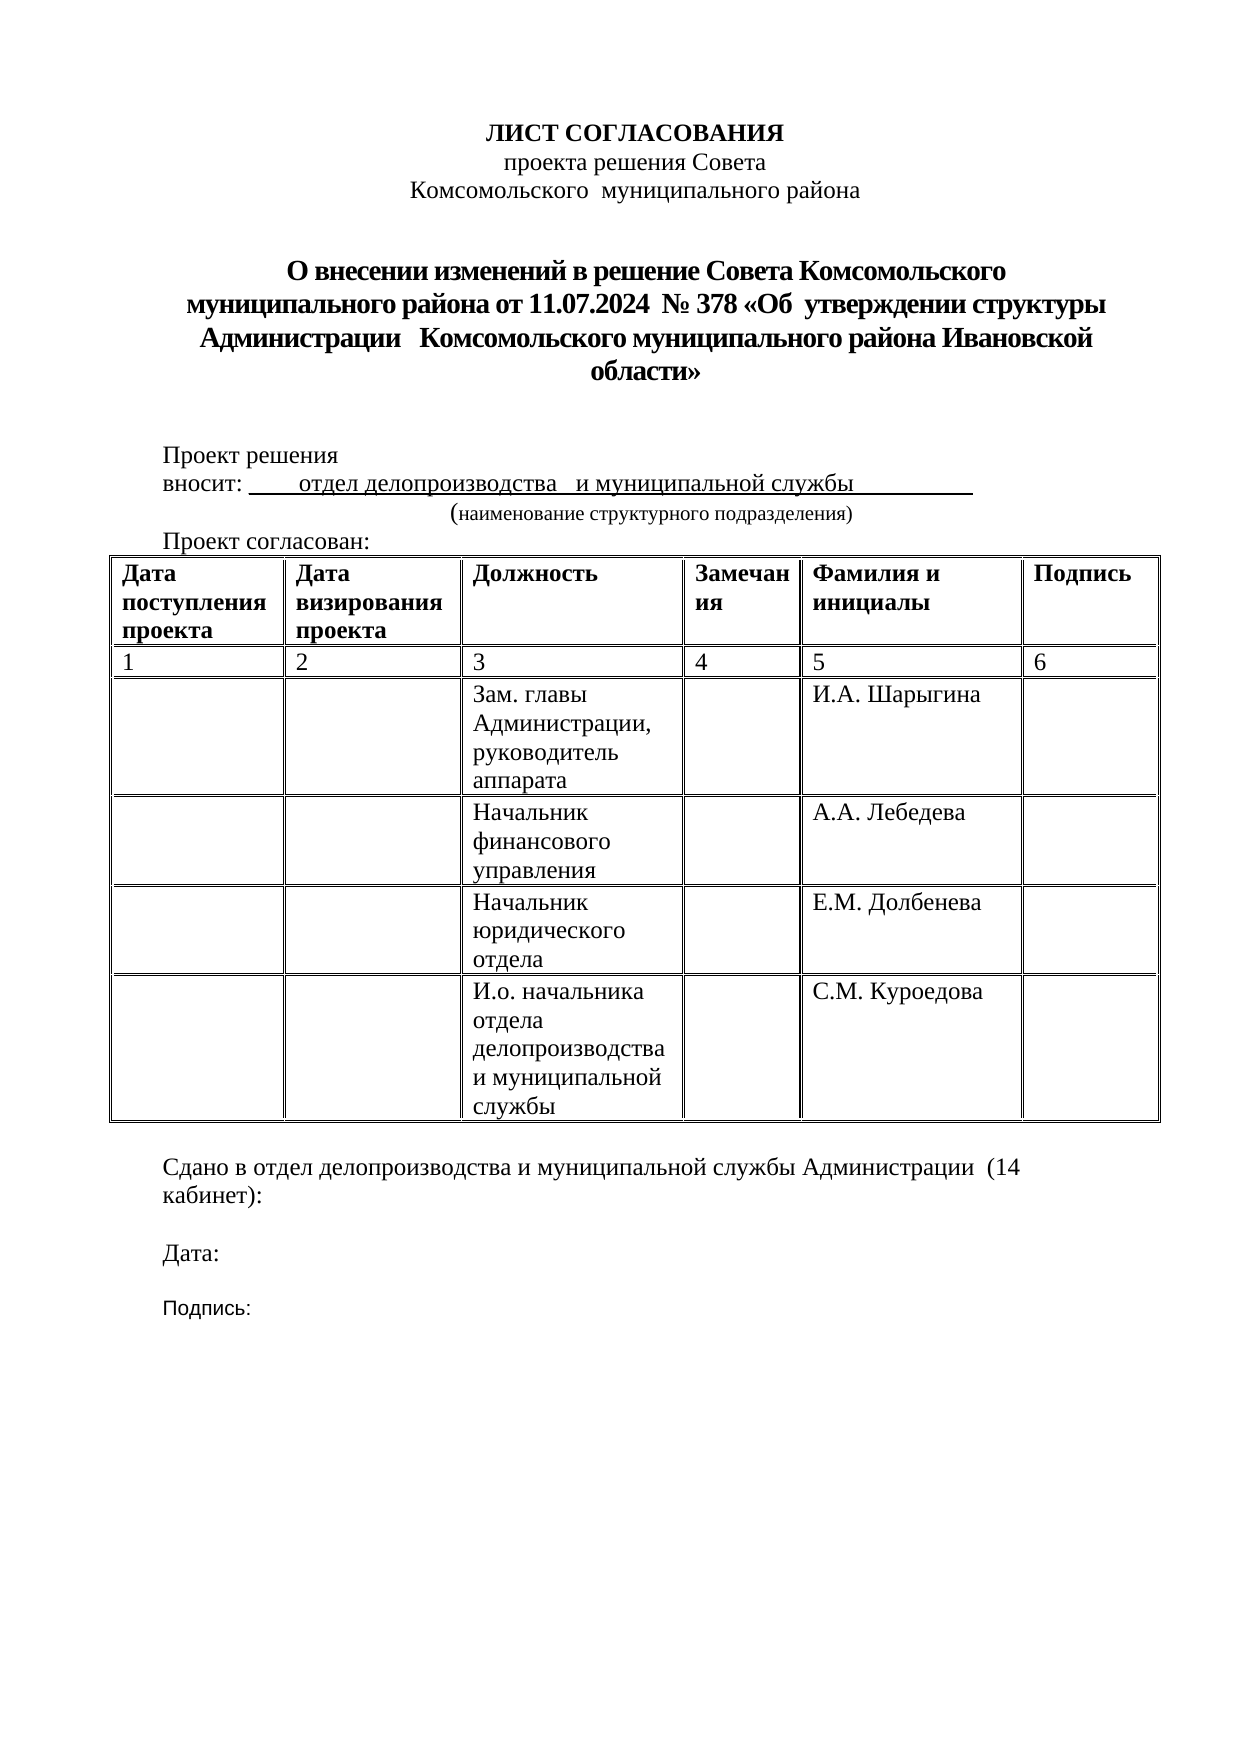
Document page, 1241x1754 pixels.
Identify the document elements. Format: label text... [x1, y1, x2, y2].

text Подпись: [162, 1295, 1107, 1319]
table_cell И.о. начальника отдела делопроизводства и муниципальной службы [461, 973, 684, 1120]
table_cell Начальник юридического отдела [463, 887, 682, 973]
text Проект решения [162, 440, 1107, 468]
table_header Дата поступления проекта [112, 558, 284, 644]
text ЛИСТ СОГЛАСОВАНИЯ [162, 118, 1107, 147]
table_header Дата визирования проекта [284, 558, 461, 644]
table_cell А.А. Лебедева [803, 797, 1021, 883]
table_cell [1023, 794, 1159, 883]
text О внесении изменений в решение Совета Комсомольского муниципального района от 11.07.2024 № 378 «Об утверждении структуры Администрации Комсомольского муниципального района Ивановской области» [185, 253, 1107, 387]
table_cell [286, 797, 460, 883]
table_cell Зам. главы Администрации, руководитель аппарата [463, 679, 682, 794]
table_cell 4 [685, 647, 799, 676]
table_cell 1 [111, 644, 284, 676]
table_cell 5 [803, 647, 1021, 676]
table_cell [1023, 676, 1159, 794]
table_cell [111, 973, 284, 1120]
table_header Фамилия и инициалы [801, 558, 1022, 644]
table_cell [284, 976, 461, 1120]
table_cell [1023, 973, 1159, 1120]
text вносит: ____отдел делопроизводства_ и муниципальной службы _________ [162, 468, 1107, 497]
table_header Подпись [1023, 558, 1158, 644]
table_cell И.А. Шарыгина [803, 679, 1021, 794]
table_header Замечания [684, 558, 801, 644]
table_cell [111, 794, 284, 883]
text Сдано в отдел делопроизводства и муниципальной службы Администрации (14 кабинет): [162, 1152, 1107, 1209]
text Проект согласован: [162, 526, 1107, 555]
table_cell 3 [463, 647, 682, 676]
table_cell Начальник финансового управления [463, 797, 682, 883]
table_cell С.М. Куроедова [801, 976, 1022, 1120]
table_cell [685, 679, 799, 794]
text (наименование структурного подразделения) [162, 497, 1107, 526]
table_cell [111, 676, 284, 794]
table_cell [685, 887, 799, 973]
text Дата: [162, 1238, 1107, 1267]
table_cell [286, 887, 460, 973]
table_cell [112, 884, 283, 973]
text Комсомольского муниципального района [162, 176, 1107, 204]
table_cell 2 [286, 647, 460, 676]
text проекта решения Совета [162, 147, 1107, 176]
table_header Должность [461, 556, 684, 644]
table_cell 6 [1023, 644, 1159, 676]
table_cell [1024, 884, 1158, 973]
table_cell Е.М. Долбенева [803, 887, 1021, 973]
table_cell [685, 797, 799, 883]
table_cell [286, 679, 460, 794]
table_cell [684, 976, 801, 1120]
